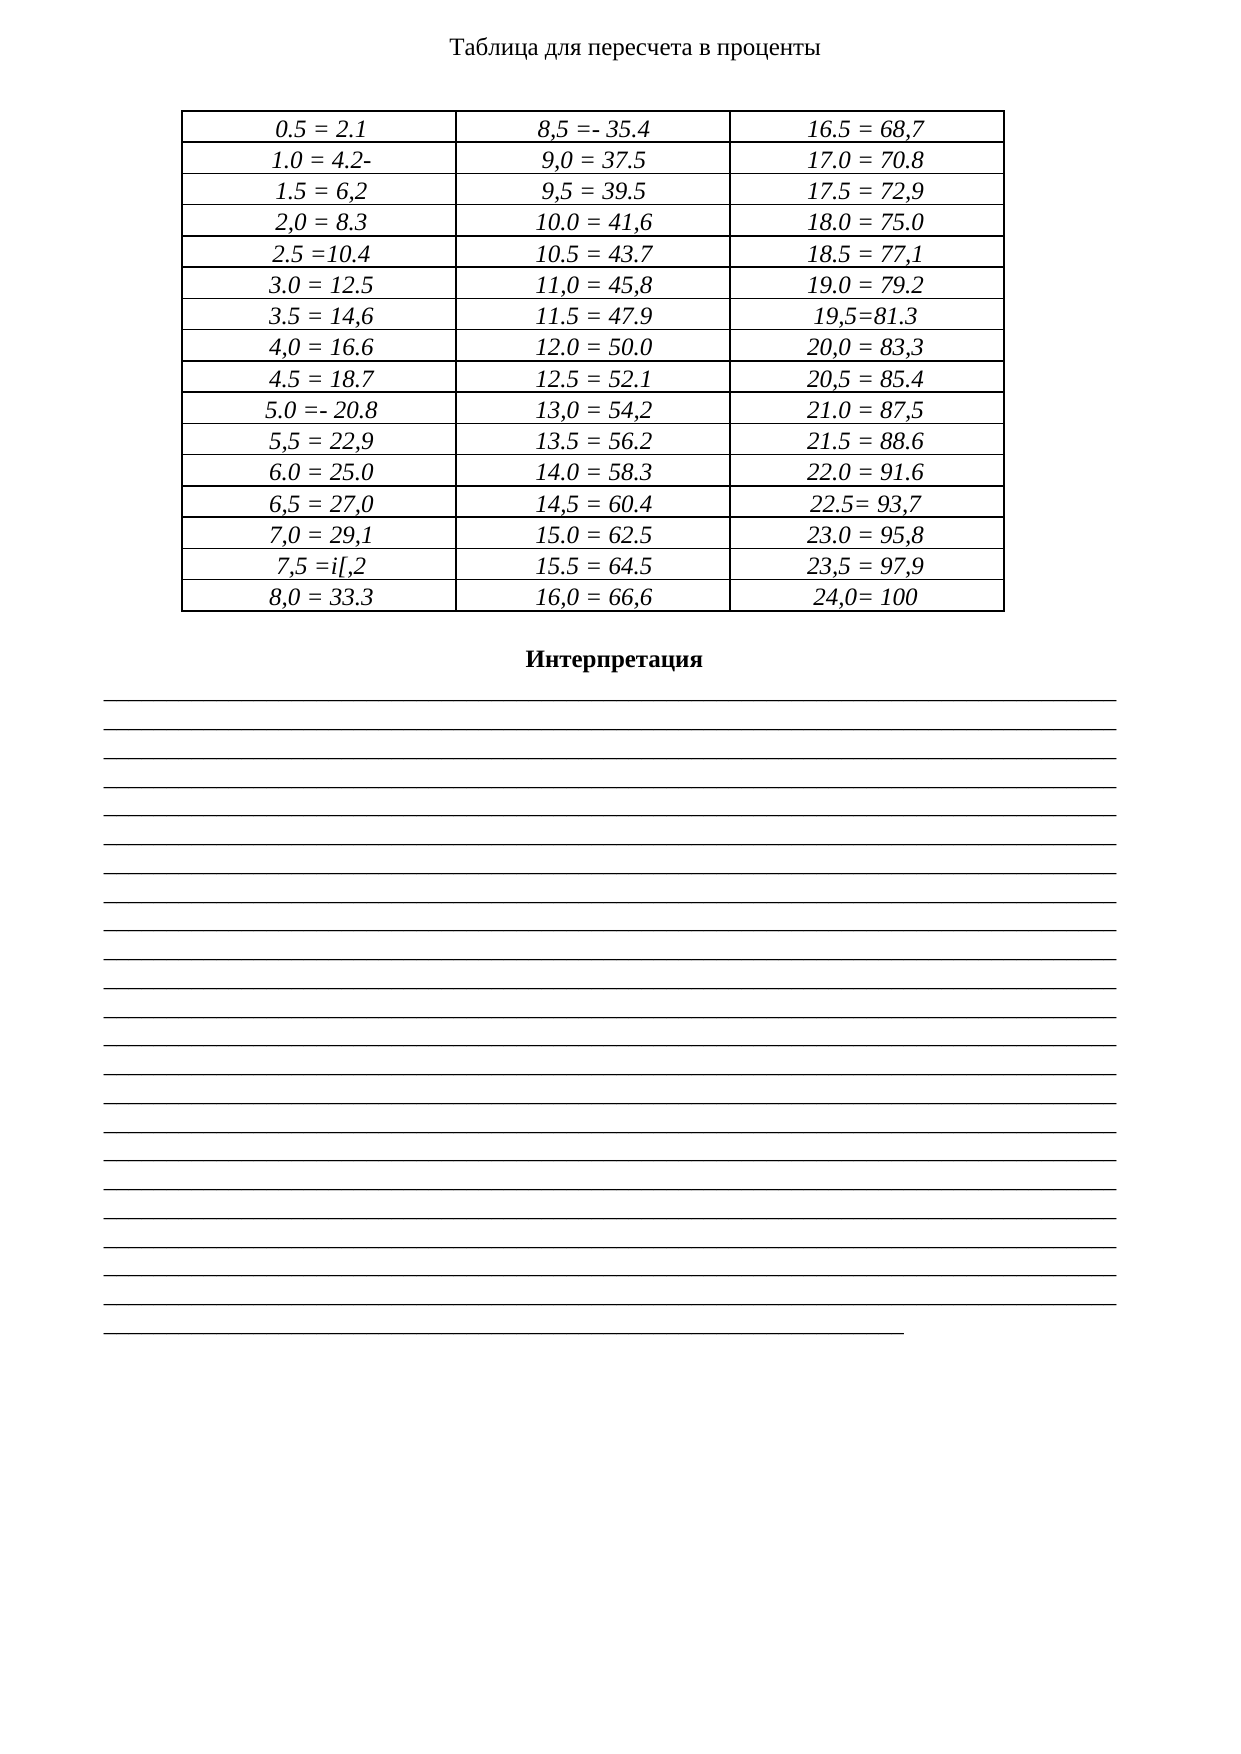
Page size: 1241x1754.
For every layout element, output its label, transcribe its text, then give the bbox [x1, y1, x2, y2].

table_cell 14.0 = 58.3 [457, 455, 729, 485]
table_header 0.5 = 2.1 [183, 112, 455, 141]
table_cell 21.5 = 88.6 [731, 424, 1003, 454]
table_cell 4.5 = 18.7 [183, 362, 455, 391]
table_cell 11.5 = 47.9 [457, 299, 729, 329]
table_cell 6,5 = 27,0 [183, 487, 455, 516]
table_cell 10.5 = 43.7 [457, 237, 729, 266]
table_cell 2.5 =10.4 [183, 237, 455, 266]
table_cell 17.0 = 70.8 [731, 143, 1003, 172]
table_cell 15.5 = 64.5 [457, 549, 729, 579]
table_cell 22.5= 93,7 [731, 487, 1003, 516]
table_cell 1.0 = 4.2- [183, 143, 455, 172]
table_cell 12.0 = 50.0 [457, 330, 729, 360]
table_cell 20,0 = 83,3 [731, 330, 1003, 360]
table_cell 23.0 = 95,8 [731, 518, 1003, 547]
table_cell 19.0 = 79.2 [731, 268, 1003, 297]
table_cell 21.0 = 87,5 [731, 393, 1003, 422]
table_cell 9,5 = 39.5 [457, 174, 729, 204]
table_cell 20,5 = 85.4 [731, 362, 1003, 391]
table_cell 11,0 = 45,8 [457, 268, 729, 297]
text Таблица для пересчета в проценты [145, 32, 1125, 60]
text ______________________________________________________________________________________________________________________________________________________________________________________________________________________________________________________________________________________________________________________________________________________________________________________________________________________________________________________________________________________________________________________________________________________________________________________________________________________________________________________________________________________________________________________________________________________________________________________________________________________________________________________________________________________________________________________________________________________________________________________________________________________________________________________________________________________________________________________________________________________________________________________________________________________________________________________________________________________________________________________________________________________________________________________________________________________________________________________________________________________________________________________________________________________________________________________________________________________________________________________________________________________________________________________________________________________________________________________________________________________________________________________________________________________________________________________ [103, 675, 1125, 1337]
table_cell 3.5 = 14,6 [183, 299, 455, 329]
table_cell 12.5 = 52.1 [457, 362, 729, 391]
table_cell 3.0 = 12.5 [183, 268, 455, 297]
text Интерпретация [103, 644, 1125, 673]
table_cell 8,0 = 33.3 [183, 580, 455, 610]
table_cell 10.0 = 41,6 [457, 205, 729, 235]
table_cell 7,0 = 29,1 [183, 518, 455, 547]
table_cell 18.0 = 75.0 [731, 205, 1003, 235]
table_cell 13.5 = 56.2 [457, 424, 729, 454]
table_cell 7,5 =i[,2 [183, 549, 455, 579]
table_cell 18.5 = 77,1 [731, 237, 1003, 266]
table_cell 6.0 = 25.0 [183, 455, 455, 485]
table_cell 15.0 = 62.5 [457, 518, 729, 547]
table_cell 4,0 = 16.6 [183, 330, 455, 360]
table_cell 5.0 =- 20.8 [183, 393, 455, 422]
table_cell 17.5 = 72,9 [731, 174, 1003, 204]
table_cell 9,0 = 37.5 [457, 143, 729, 172]
table_cell 13,0 = 54,2 [457, 393, 729, 422]
table_cell 14,5 = 60.4 [457, 487, 729, 516]
table_header 8,5 =- 35.4 [457, 112, 729, 141]
table_cell 16,0 = 66,6 [457, 580, 729, 610]
table_cell 2,0 = 8.3 [183, 205, 455, 235]
table_cell 22.0 = 91.6 [731, 455, 1003, 485]
table_cell 24,0= 100 [731, 580, 1003, 610]
table_header 16.5 = 68,7 [731, 112, 1003, 141]
table_cell 23,5 = 97,9 [731, 549, 1003, 579]
table_cell 5,5 = 22,9 [183, 424, 455, 454]
table_cell 1.5 = 6,2 [183, 174, 455, 204]
table_cell 19,5=81.3 [731, 299, 1003, 329]
